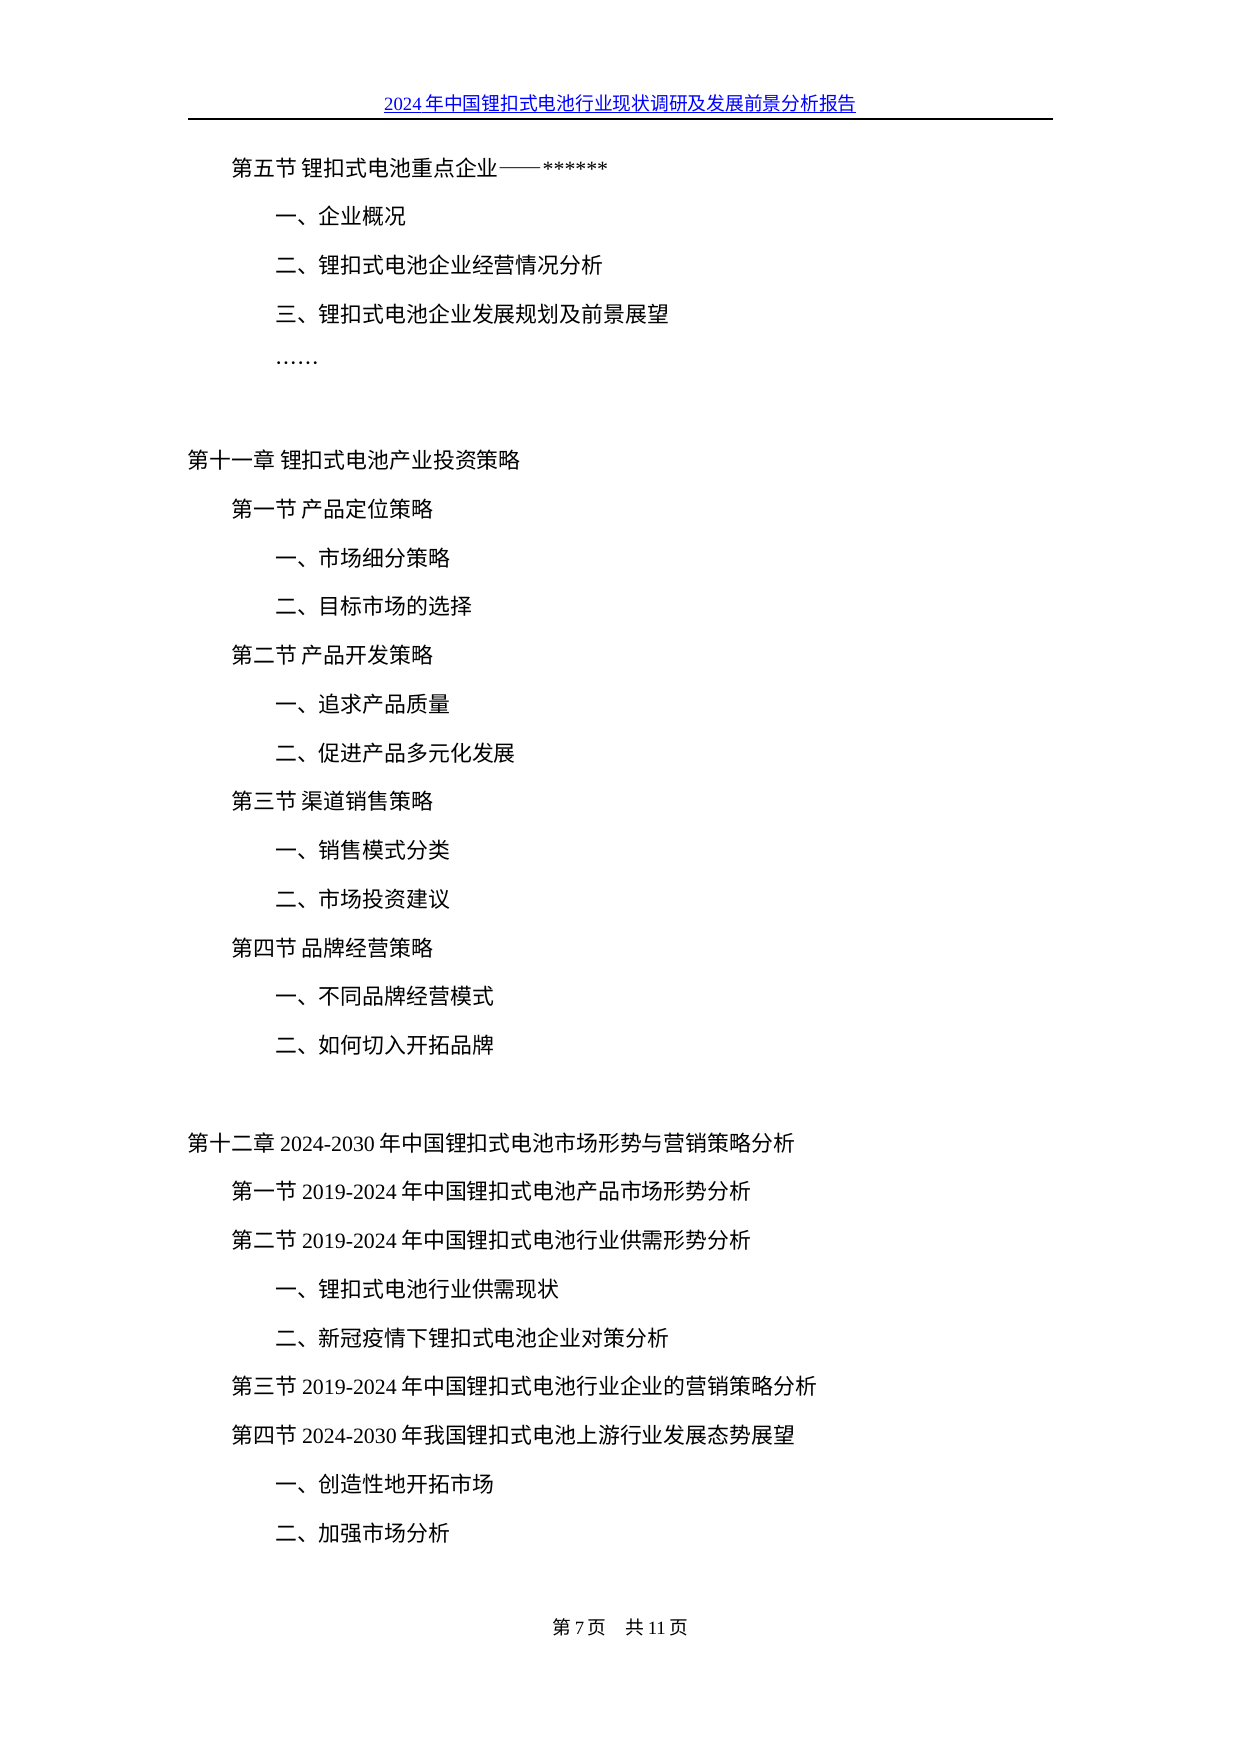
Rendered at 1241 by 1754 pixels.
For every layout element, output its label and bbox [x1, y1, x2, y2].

text [187, 150, 1053, 1548]
